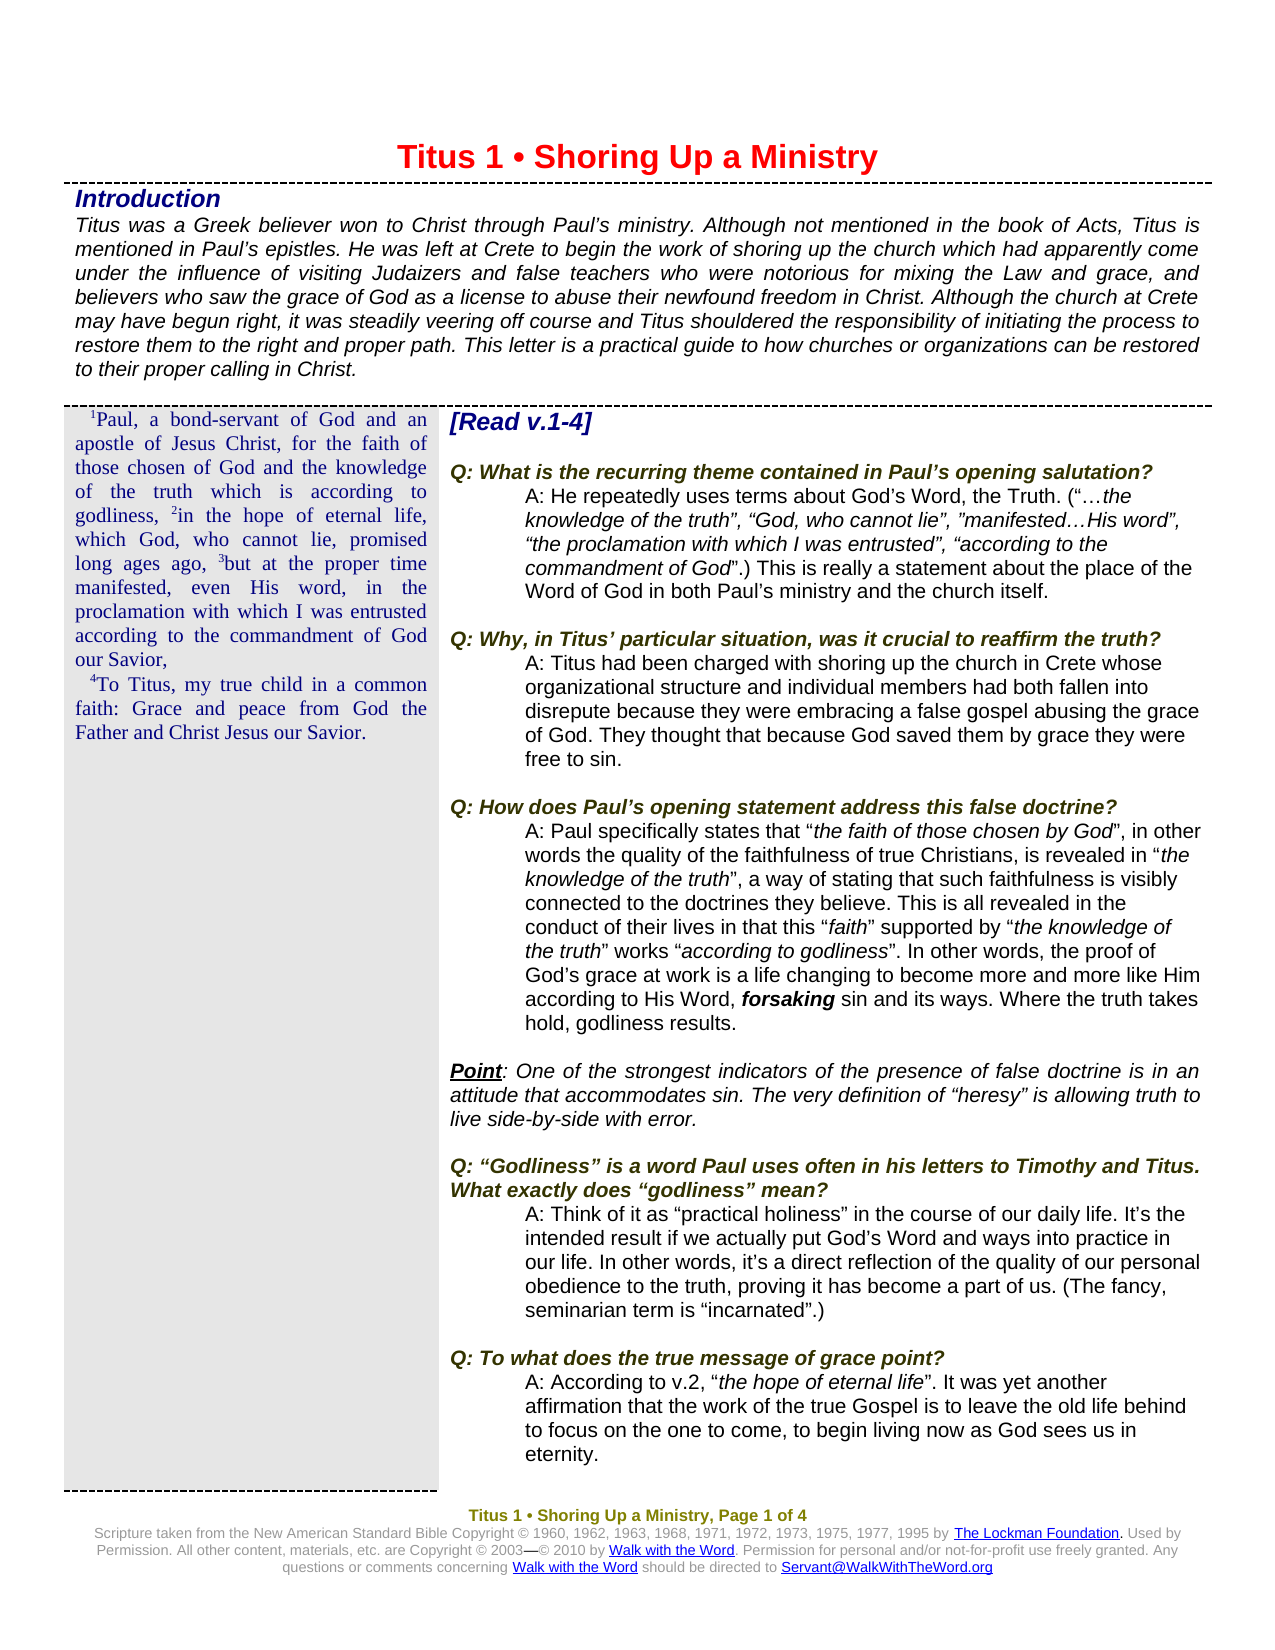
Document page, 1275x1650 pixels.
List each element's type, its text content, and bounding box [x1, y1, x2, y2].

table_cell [64, 405, 439, 1490]
subtitle Titus 1 • Shoring Up a Ministry [75, 137, 1200, 176]
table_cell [439, 405, 1213, 1490]
table_header Introduction Titus was a Greek believer won to Christ through Paul’s ministry. Although not mentioned in the book of Acts, Titus is mentioned in Paul’s epistles. He was left at Crete to begin the work of shoring up the church which had apparently come under the influence of visiting Judaizers and false teachers who were notorious for mixing the Law and grace, and believers who saw the grace of God as a license to abuse their newfound freedom in Christ. Although the church at Crete may have begun right, it was steadily veering off course and Titus shouldered the responsibility of initiating the process to restore them to the right and proper path. This letter is a practical guide to how churches or organizations can be restored to their proper calling in Christ. [64, 182, 1213, 405]
